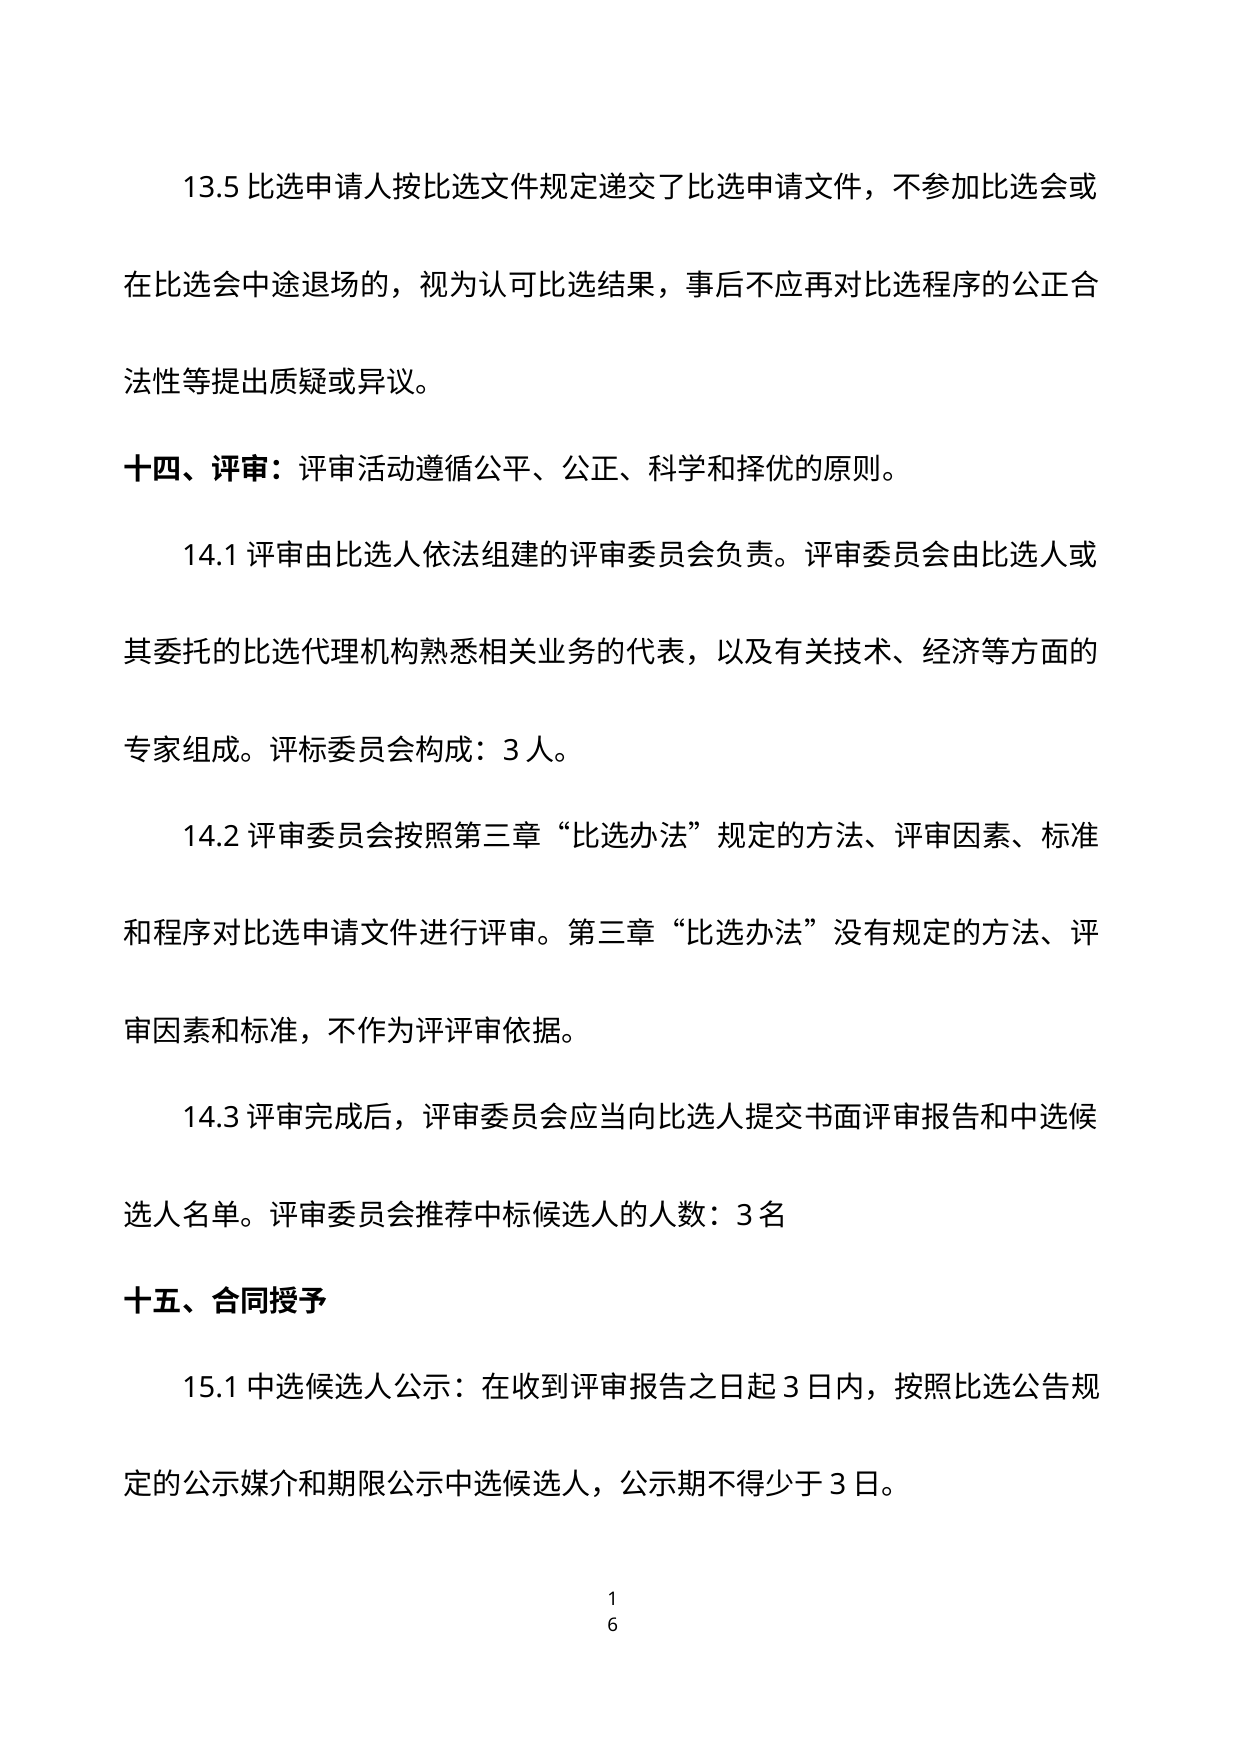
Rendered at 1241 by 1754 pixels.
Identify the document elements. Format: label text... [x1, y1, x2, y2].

text 13.5比选申请人按比选文件规定递交了比选申请文件，不参加比选会或在比选会中途退场的，视为认可比选结果，事后不应再对比选程序的公正合法性等提出质疑或异议。 [123, 153, 1100, 413]
text 15.1中选候选人公示：在收到评审报告之日起3日内，按照比选公告规定的公示媒介和期限公示中选候选人，公示期不得少于3日。 [123, 1352, 1100, 1514]
text 十五、合同授予 [123, 1266, 1100, 1331]
text 14.3评审完成后，评审委员会应当向比选人提交书面评审报告和中选候选人名单。评审委员会推荐中标候选人的人数：3名 [123, 1082, 1100, 1245]
text 14.1评审由比选人依法组建的评审委员会负责。评审委员会由比选人或其委托的比选代理机构熟悉相关业务的代表，以及有关技术、经济等方面的专家组成。评标委员会构成：3人。 [123, 520, 1100, 780]
text 14.2 评审委员会按照第三章“比选办法”规定的方法、评审因素、标准和程序对比选申请文件进行评审。第三章“比选办法”没有规定的方法、评审因素和标准，不作为评评审依据。 [123, 801, 1100, 1061]
text 十四、评审：评审活动遵循公平、公正、科学和择优的原则。 [123, 434, 1100, 499]
